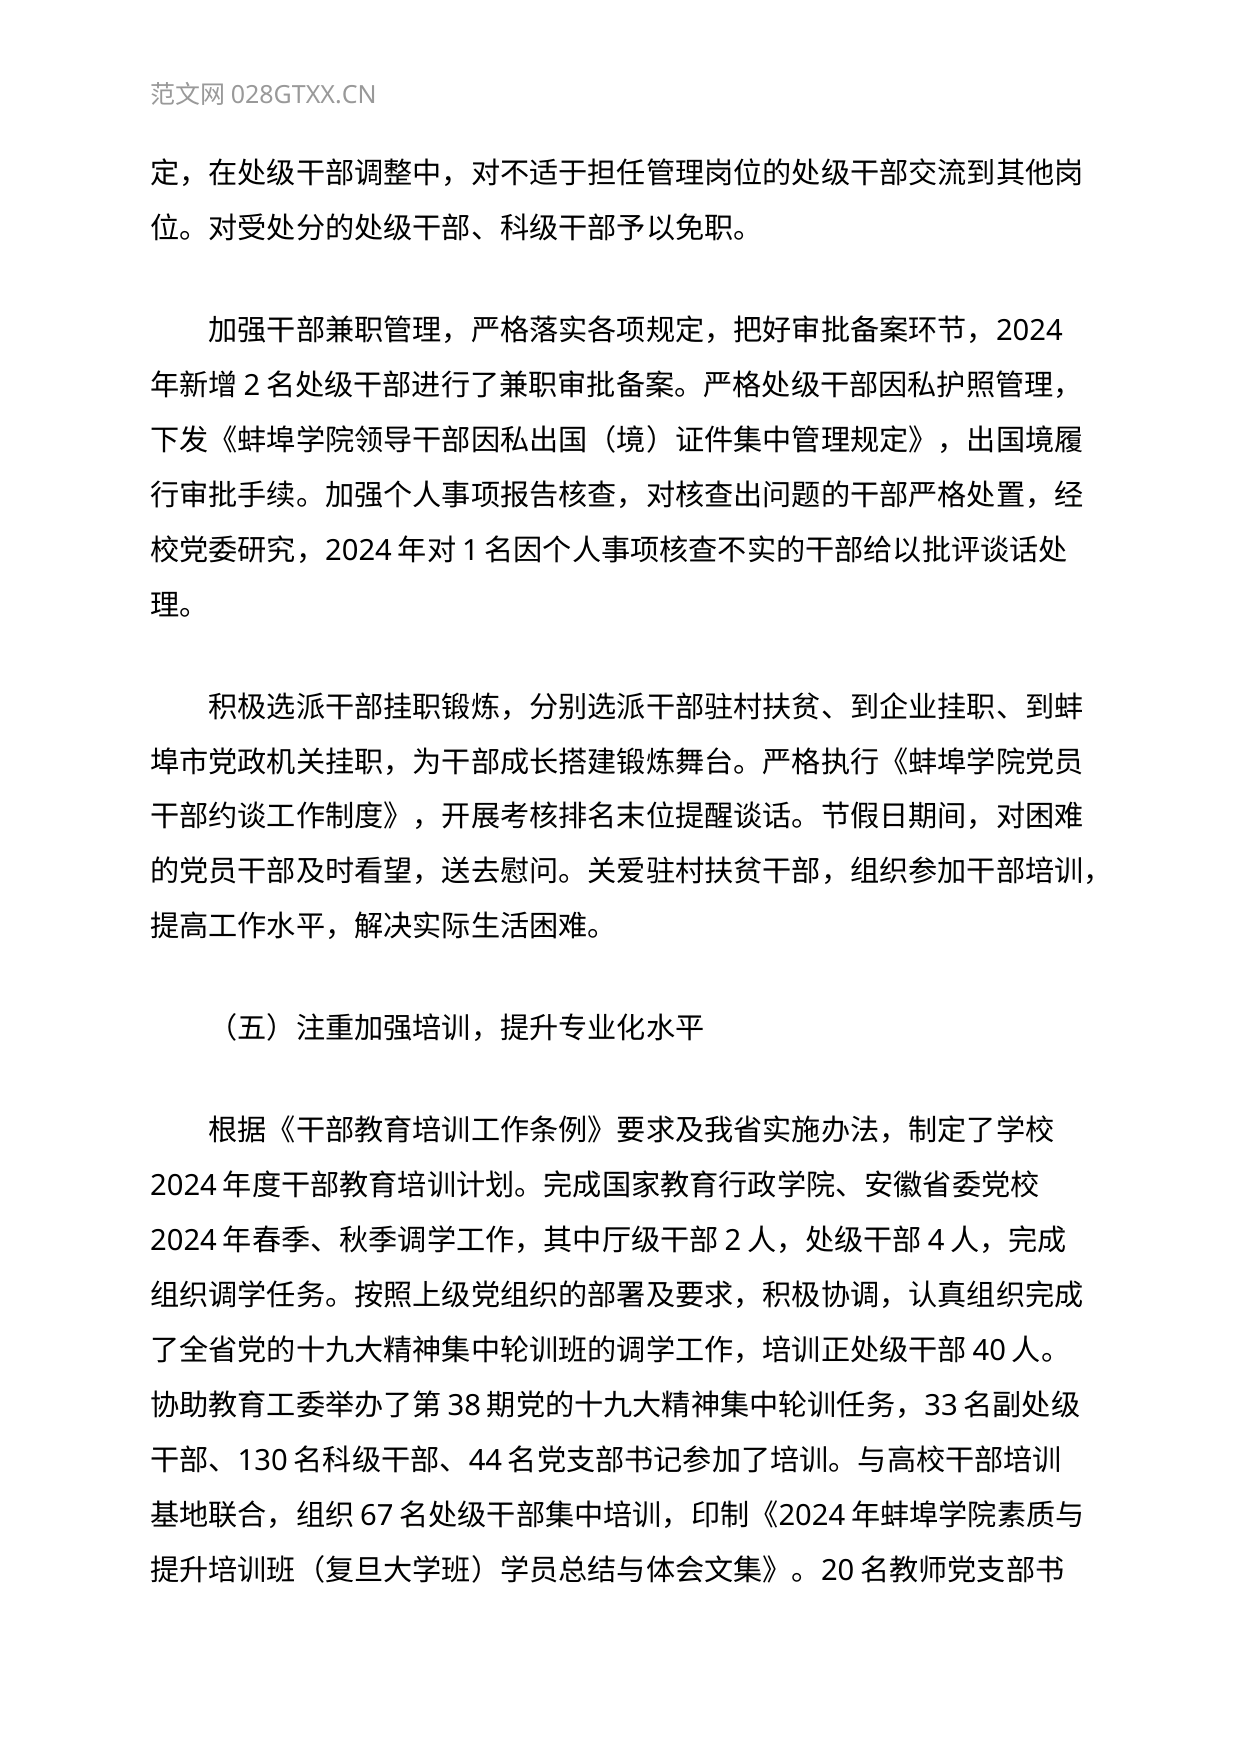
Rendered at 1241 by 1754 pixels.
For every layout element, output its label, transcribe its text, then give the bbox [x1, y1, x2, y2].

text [150, 150, 1090, 247]
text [150, 1106, 1090, 1588]
text 积极选派干部挂职锻炼，分别选派干部驻村扶贫、到企业挂职、到蚌埠市党政机关挂职，为干部成长搭建锻炼舞台。严格执行《蚌埠学院党员干部约谈工作制度》，开展考核排名末位提醒谈话。节假日期间，对困难的党员干部及时看望，送去慰问。关爱驻村扶贫干部，组织参加干部培训，提高工作水平，解决实际生活困难。 [150, 683, 1090, 945]
text （五）注重加强培训，提升专业化水平 [150, 1004, 1090, 1047]
text 加强干部兼职管理，严格落实各项规定，把好审批备案环节，2024年新增2名处级干部进行了兼职审批备案。严格处级干部因私护照管理，下发《蚌埠学院领导干部因私出国（境）证件集中管理规定》，出国境履行审批手续。加强个人事项报告核查，对核查出问题的干部严格处置，经校党委研究，2024年对1名因个人事项核查不实的干部给以批评谈话处理。 [150, 307, 1090, 624]
